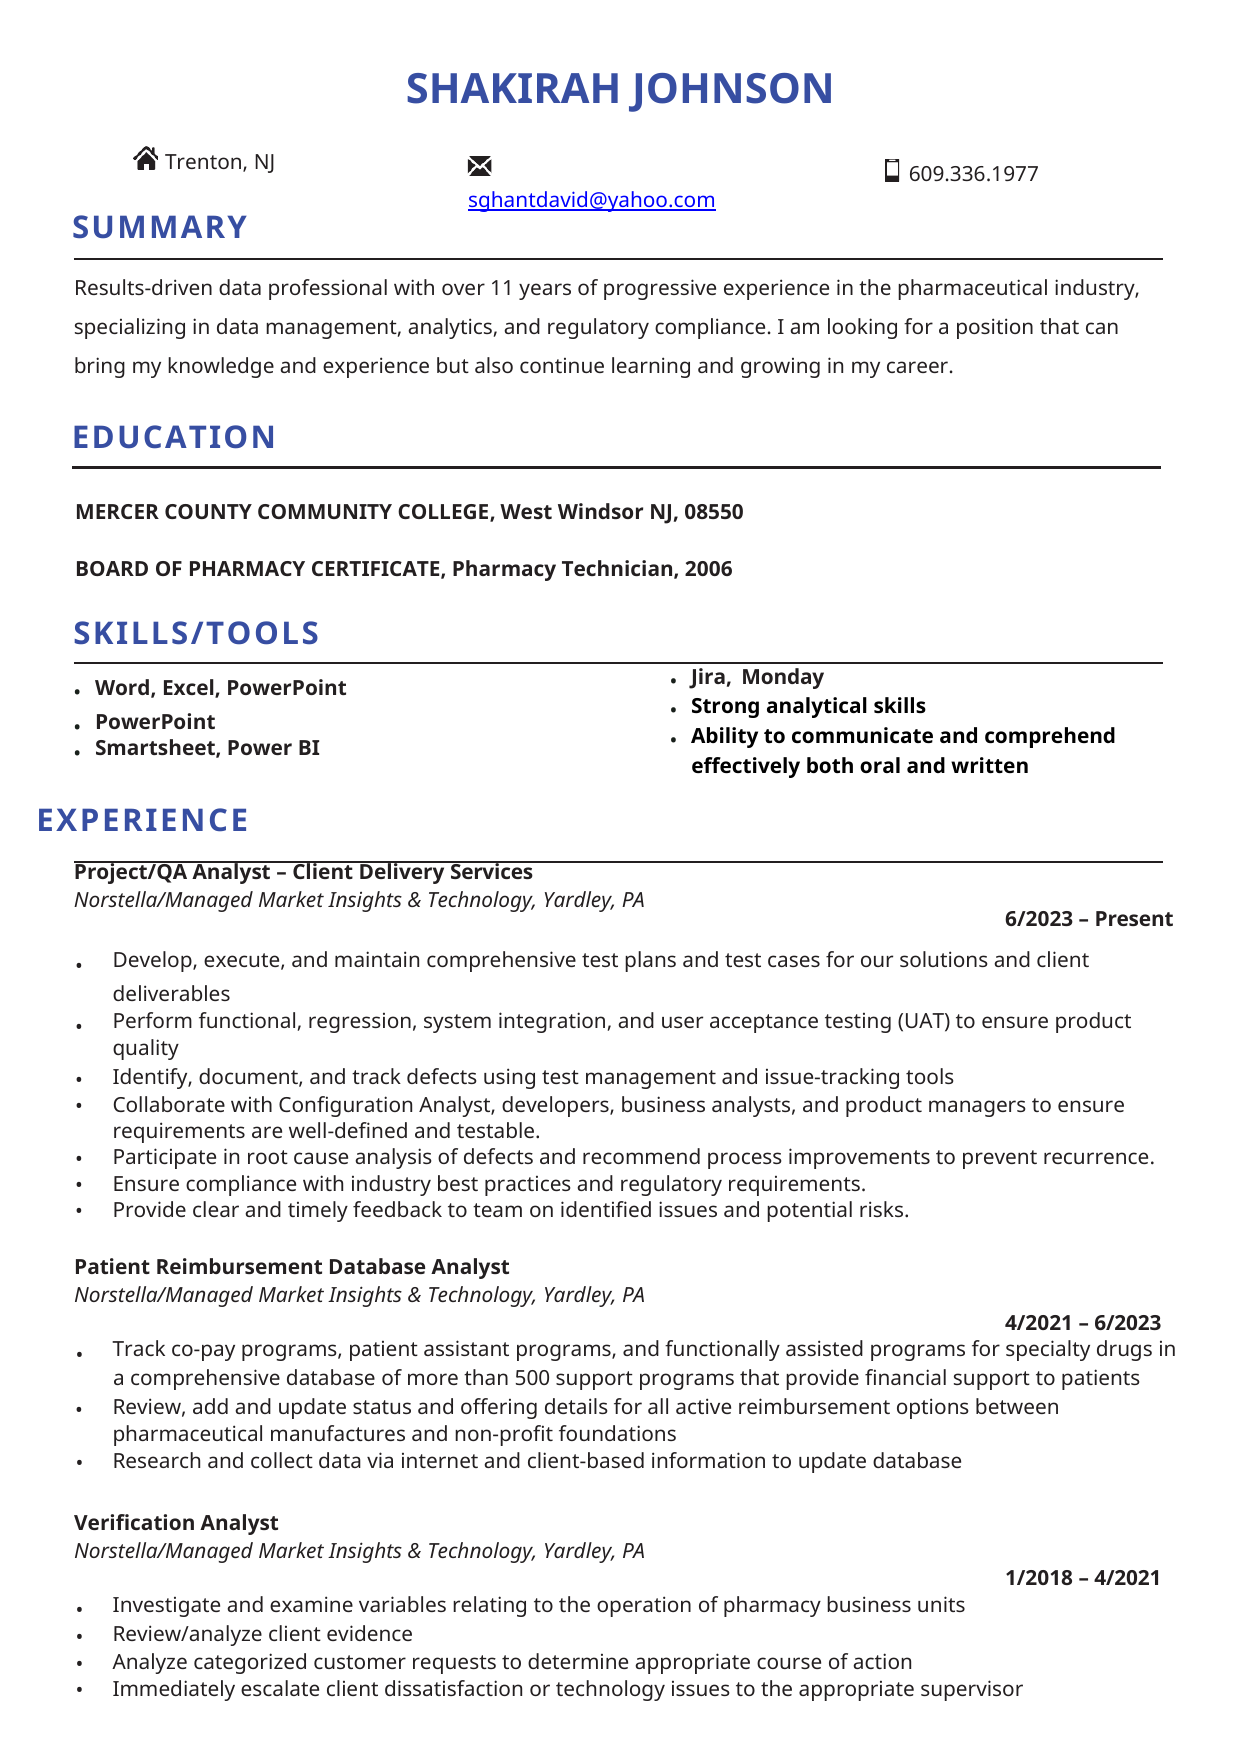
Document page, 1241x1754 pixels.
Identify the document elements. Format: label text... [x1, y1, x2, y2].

text 609.336.1977 [885, 159, 1178, 188]
text 1/2018 – 4/2021 [999, 1563, 1178, 1592]
list Review, add and update status and offering details for all active reimbursement options between pharmaceutical manufactures and non-profit foundations [75, 1397, 1178, 1449]
text MERCER COUNTY COMMUNITY COLLEGE, West Windsor NJ, 08550 BOARD OF PHARMACY CERTIFICATE, Pharmacy Technician, 2006 [75, 497, 1178, 611]
list Review/analyze client evidence [75, 1623, 1178, 1650]
list Participate in root cause analysis of defects and recommend process improvements to prevent recurrence. [75, 1145, 1178, 1171]
list Research and collect data via internet and client-based information to update database [75, 1449, 1178, 1476]
list Smartsheet, Power BI [74, 736, 582, 761]
picture [885, 159, 900, 182]
list Develop, execute, and maintain comprehensive test plans and test cases for our solutions and client deliverables [75, 945, 1178, 1013]
list Ability to communicate and comprehend effectively both oral and written [670, 719, 1178, 779]
picture [467, 156, 492, 176]
text Project/QA Analyst – Client Delivery Services Norstella/Managed Market Insights & Technology, Yardley, PA [74, 863, 769, 942]
list Collaborate with Configuration Analyst, developers, business analysts, and product managers to ensure requirements are well-defined and testable. [75, 1092, 1178, 1145]
title SHAKIRAH JOHNSON [62, 59, 1178, 116]
list Track co-pay programs, patient assistant programs, and functionally assisted programs for specialty drugs in a comprehensive database of more than 500 support programs that provide financial support to patients [75, 1339, 1178, 1397]
list Jira, Monday [670, 661, 1178, 689]
text 4/2021 – 6/2023 [999, 1308, 1178, 1336]
text Results-driven data professional with over 11 years of progressive experience in the pharmaceutical industry, specializing in data management, analytics, and regulatory compliance. I am looking for a position that can bring my knowledge and experience but also continue learning and growing in my career. [73, 273, 1170, 385]
list Immediately escalate client dissatisfaction or technology issues to the appropriate supervisor [75, 1676, 1178, 1703]
list Perform functional, regression, system integration, and user acceptance testing (UAT) to ensure product quality [75, 1013, 1178, 1066]
list Strong analytical skills [670, 689, 1178, 719]
list PowerPoint [74, 706, 582, 736]
picture [133, 146, 158, 170]
subtitle Patient Reimbursement Database Analyst Norstella/Managed Market Insights & Technology, Yardley, PA [74, 1252, 778, 1309]
text 6/2023 – Present [1005, 904, 1178, 933]
list Provide clear and timely feedback to team on identified issues and potential risks. [75, 1198, 1178, 1224]
list Identify, document, and track defects using test management and issue-tracking tools [75, 1066, 1178, 1092]
text Trenton, NJ [133, 147, 287, 176]
subtitle Verification Analyst Norstella/Managed Market Insights & Technology, Yardley, PA [74, 1508, 778, 1564]
list Analyze categorized customer requests to determine appropriate course of action [75, 1650, 1178, 1676]
list Investigate and examine variables relating to the operation of pharmacy business units [75, 1595, 1178, 1623]
subtitle SUMMARY [72, 205, 287, 247]
subtitle EDUCATION [72, 415, 1178, 458]
subtitle EXPERIENCE [36, 798, 1178, 840]
list Ensure compliance with industry best practices and regulatory requirements. [75, 1171, 1178, 1198]
subtitle SKILLS/TOOLS [73, 611, 1178, 653]
list Word, Excel, PowerPoint [74, 664, 582, 704]
text sghantdavid@yahoo.com [468, 157, 749, 214]
